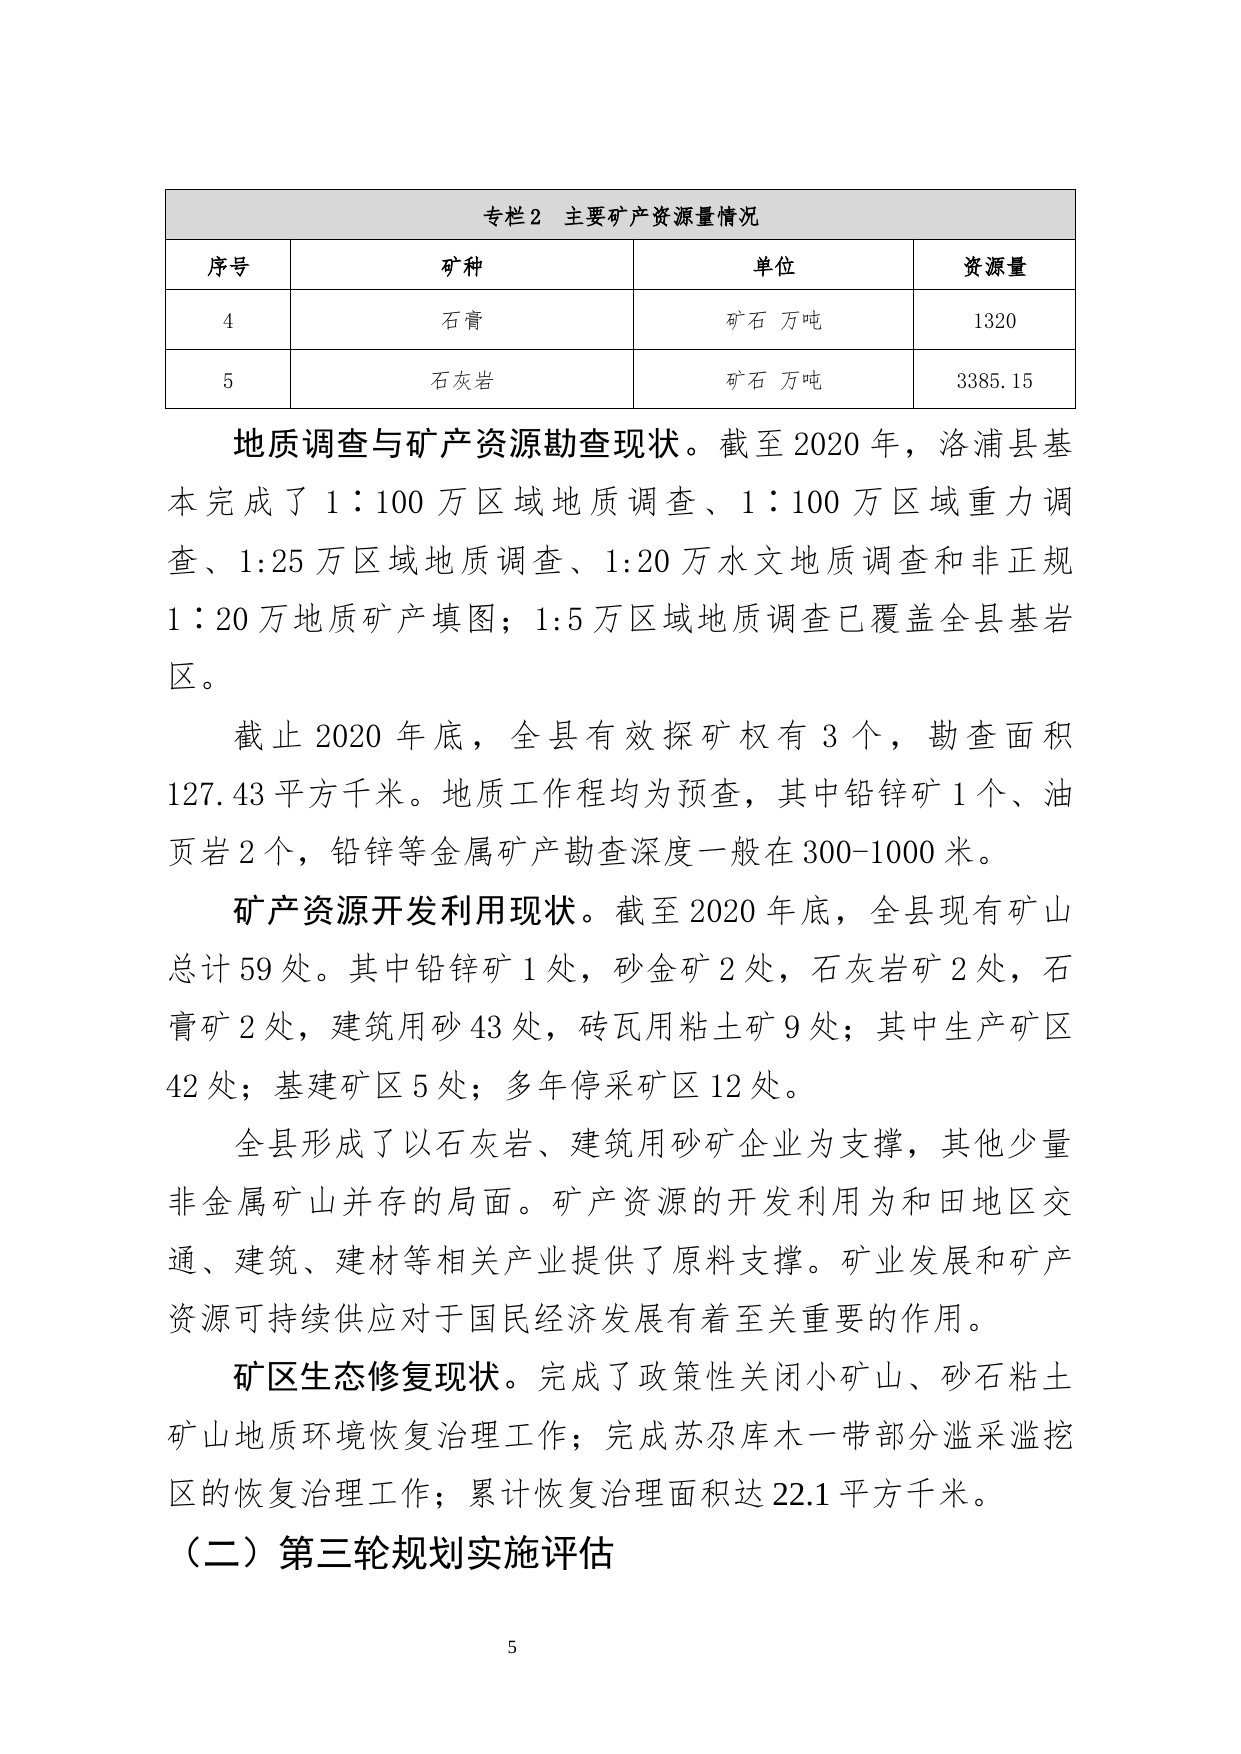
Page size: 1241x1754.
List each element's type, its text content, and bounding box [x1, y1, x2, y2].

table_cell 序号 [166, 240, 290, 289]
table_cell 单位 [634, 240, 913, 289]
text 矿产资源开发利用现状。截至2020年底，全县现有矿山总计59处。其中铅锌矿1处，砂金矿2处，石灰岩矿2处，石膏矿2处，建筑用砂43处，砖瓦用粘土矿9处；其中生产矿区42处；基建矿区5处；多年停采矿区12处。 [165, 876, 1075, 1109]
table_header 专栏2 主要矿产资源量情况 [166, 190, 1075, 239]
table_cell 3385.15 [914, 350, 1075, 408]
text 地质调查与矿产资源勘查现状。截至2020年，洛浦县基本完成了1∶100万区域地质调查、1∶100万区域重力调查、1:25万区域地质调查、1:20万水文地质调查和非正规1∶20万地质矿产填图；1:5万区域地质调查已覆盖全县基岩区。 [165, 409, 1075, 701]
table_cell 矿石 万吨 [634, 290, 913, 348]
table_cell 4 [166, 290, 290, 348]
table_cell 石膏 [291, 290, 633, 348]
table_cell 1320 [914, 290, 1075, 348]
subtitle （二）第三轮规划实施评估 [165, 1517, 1075, 1579]
table_cell 矿种 [291, 240, 633, 289]
table_cell 矿石 万吨 [634, 350, 913, 408]
text 全县形成了以石灰岩、建筑用砂矿企业为支撑，其他少量非金属矿山并存的局面。矿产资源的开发利用为和田地区交通、建筑、建材等相关产业提供了原料支撑。矿业发展和矿产资源可持续供应对于国民经济发展有着至关重要的作用。 [165, 1109, 1075, 1342]
table_cell 石灰岩 [291, 350, 633, 408]
text 矿区生态修复现状。完成了政策性关闭小矿山、砂石粘土矿山地质环境恢复治理工作；完成苏尕库木一带部分滥采滥挖区的恢复治理工作；累计恢复治理面积达22.1平方千米。 [165, 1342, 1075, 1517]
table_cell 5 [166, 350, 290, 408]
text 截止2020年底，全县有效探矿权有3个，勘查面积127.43平方千米。地质工作程均为预查，其中铅锌矿1个、油页岩2个，铅锌等金属矿产勘查深度一般在300-1000米。 [165, 701, 1075, 876]
table_cell 资源量 [914, 240, 1075, 289]
